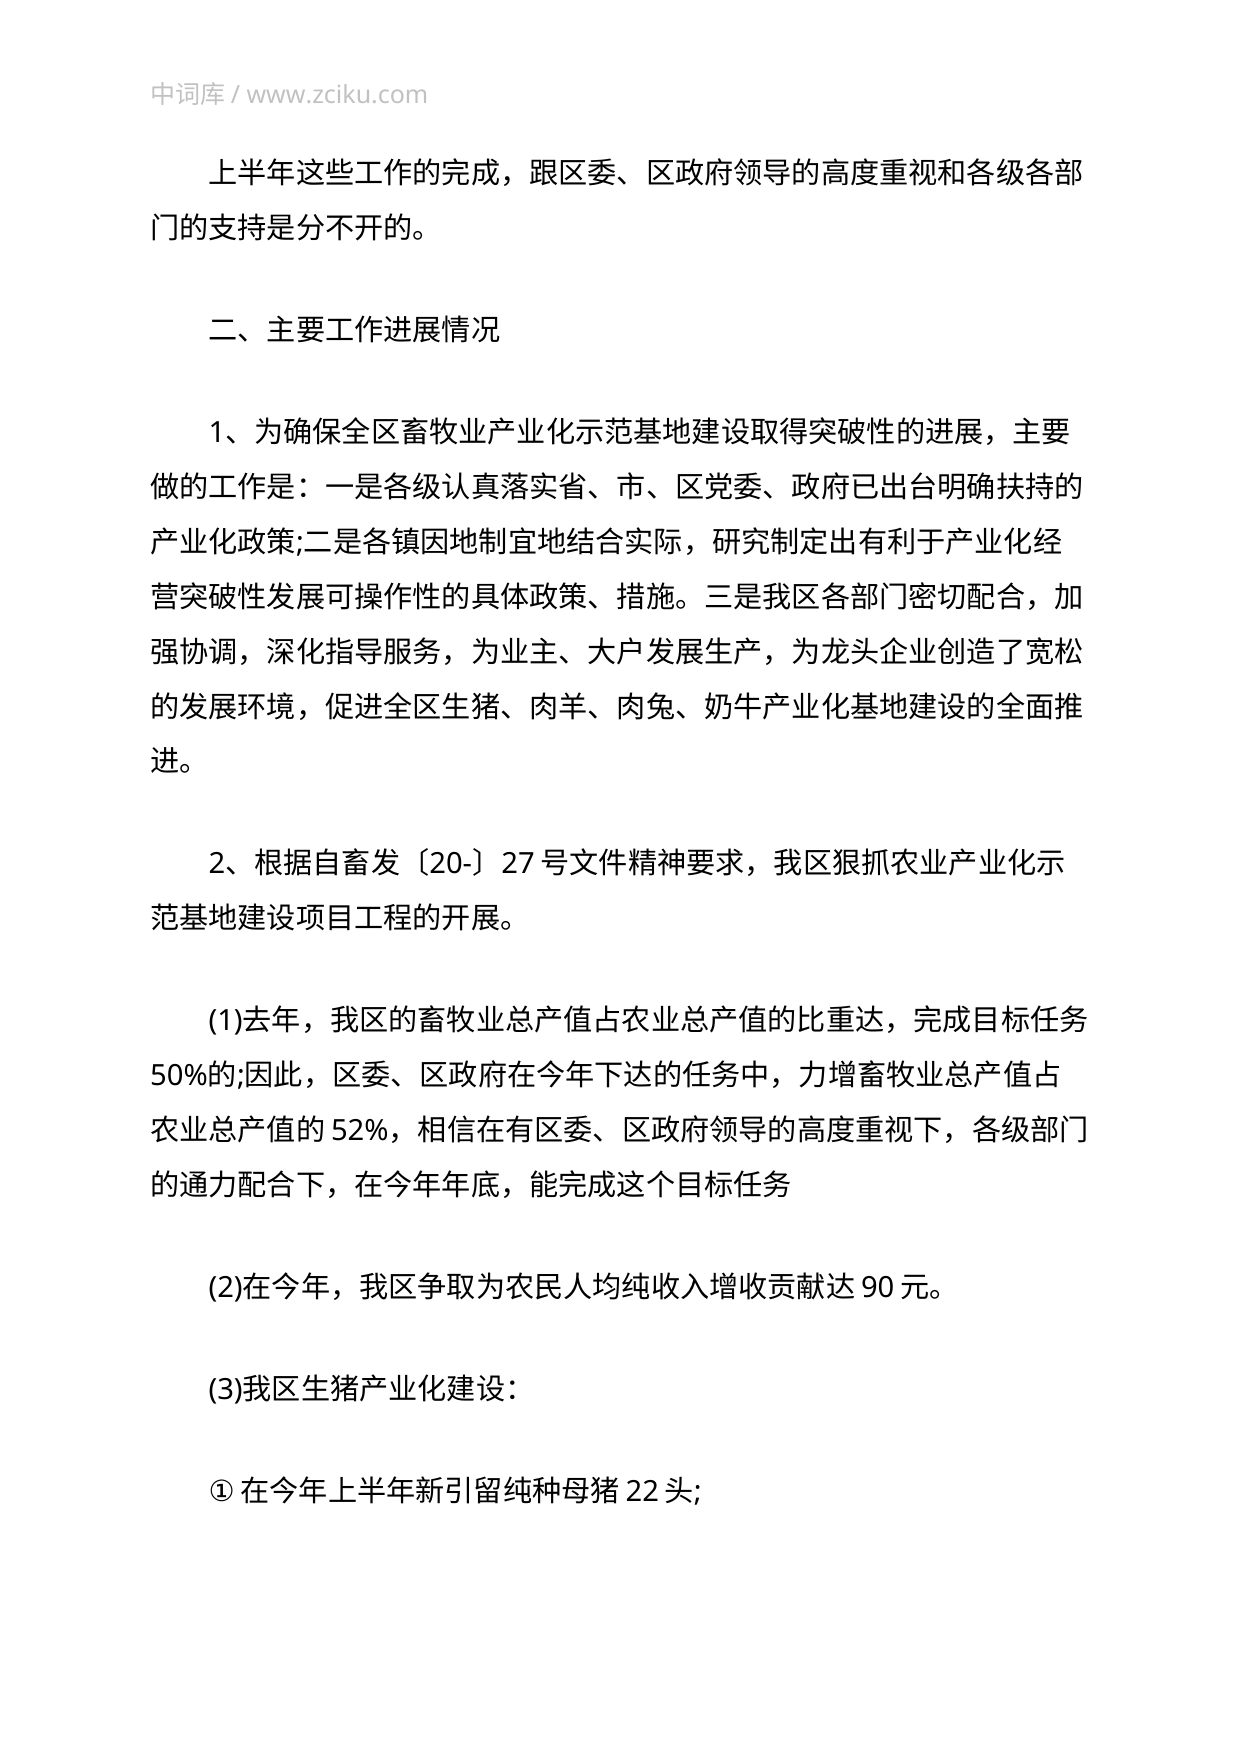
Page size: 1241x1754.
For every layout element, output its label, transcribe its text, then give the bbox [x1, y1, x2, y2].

text 1、为确保全区畜牧业产业化示范基地建设取得突破性的进展，主要做的工作是：一是各级认真落实省、市、区党委、政府已出台明确扶持的产业化政策;二是各镇因地制宜地结合实际，研究制定出有利于产业化经营突破性发展可操作性的具体政策、措施。三是我区各部门密切配合，加强协调，深化指导服务，为业主、大户发展生产，为龙头企业创造了宽松的发展环境，促进全区生猪、肉羊、肉兔、奶牛产业化基地建设的全面推进。 [150, 408, 1090, 780]
text ①在今年上半年新引留纯种母猪22头; [150, 1467, 1090, 1510]
text (3)我区生猪产业化建设： [150, 1365, 1090, 1408]
text (2)在今年，我区争取为农民人均纯收入增收贡献达90元。 [150, 1263, 1090, 1306]
text 上半年这些工作的完成，跟区委、区政府领导的高度重视和各级各部门的支持是分不开的。 [150, 150, 1090, 247]
text (1)去年，我区的畜牧业总产值占农业总产值的比重达，完成目标任务50%的;因此，区委、区政府在今年下达的任务中，力增畜牧业总产值占农业总产值的52%，相信在有区委、区政府领导的高度重视下，各级部门的通力配合下，在今年年底，能完成这个目标任务 [150, 997, 1090, 1204]
text 2、根据自畜发〔20-〕27号文件精神要求，我区狠抓农业产业化示范基地建设项目工程的开展。 [150, 840, 1090, 937]
text 二、主要工作进展情况 [150, 307, 1090, 349]
